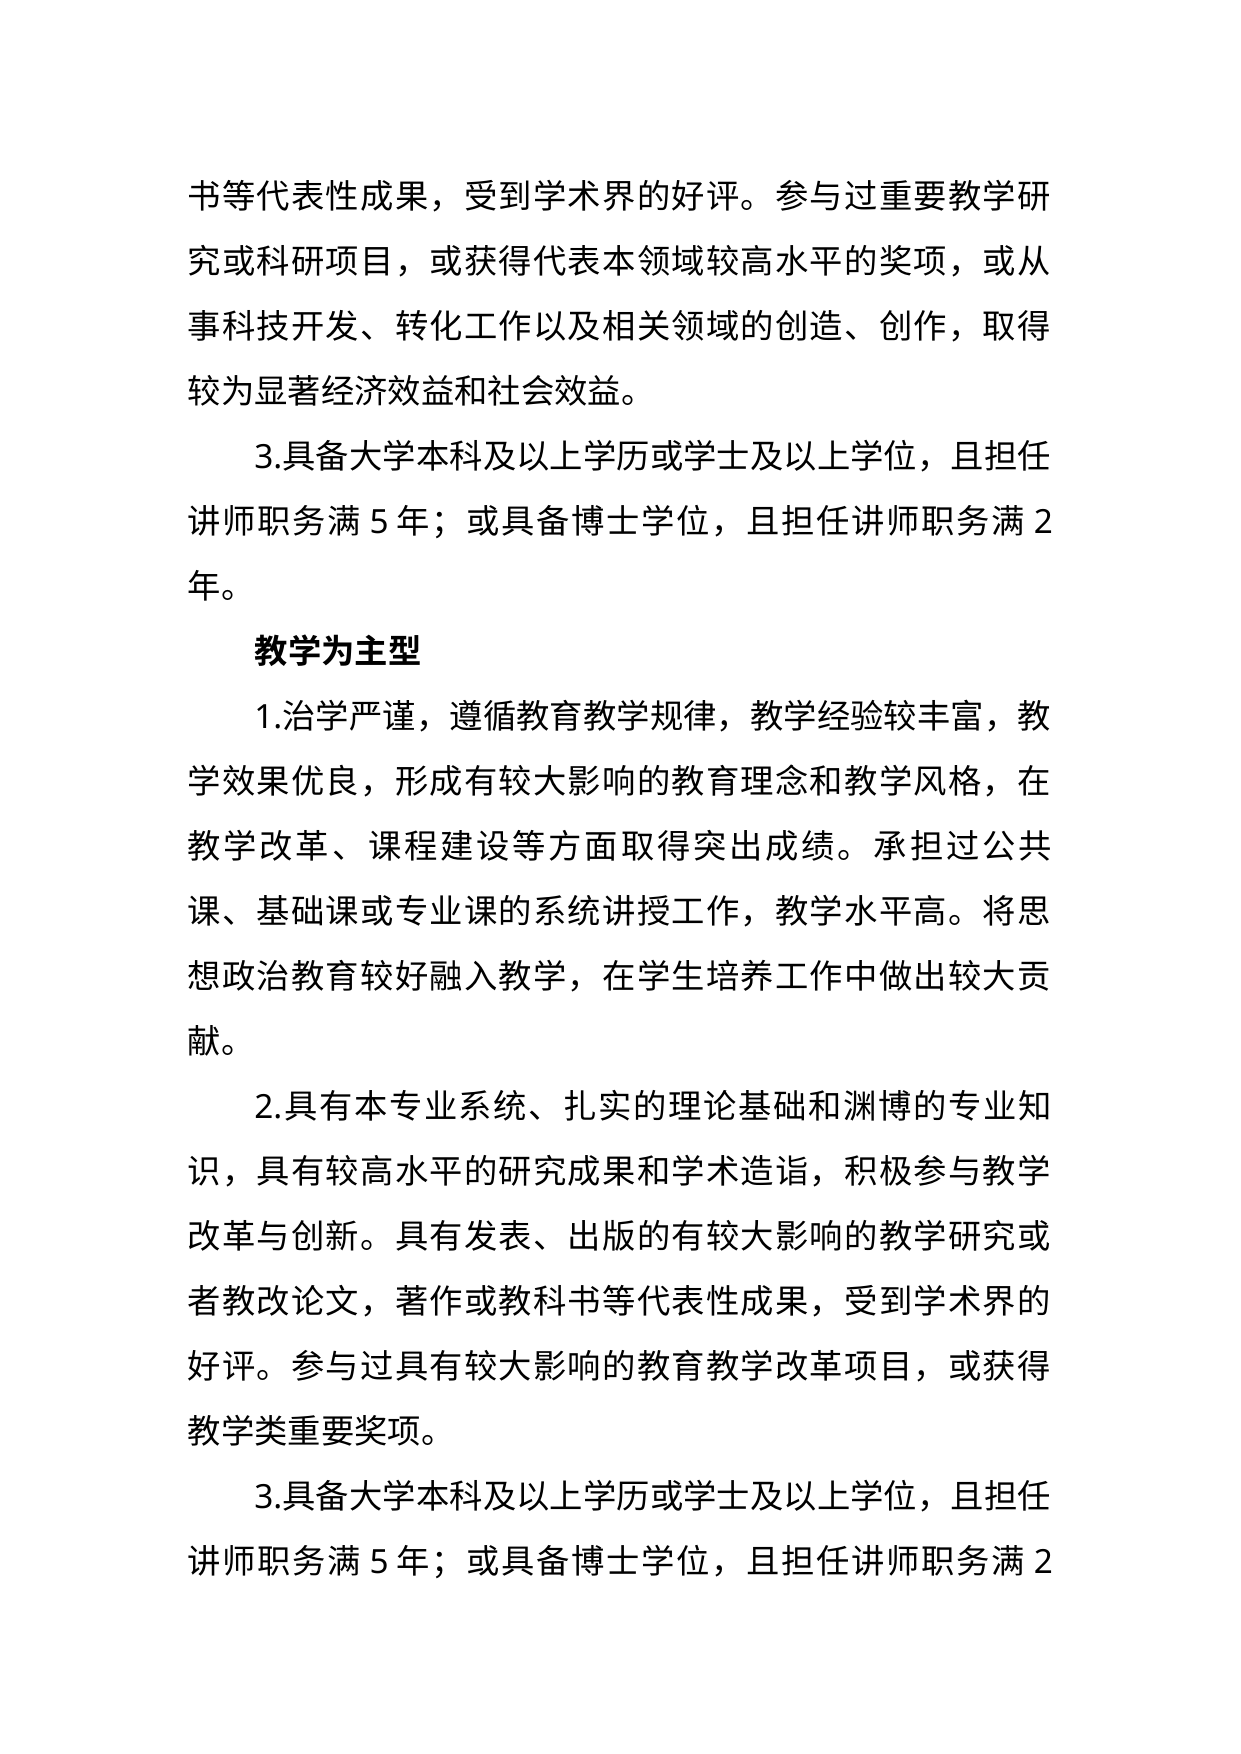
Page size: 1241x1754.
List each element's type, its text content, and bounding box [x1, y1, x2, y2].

text 教学为主型 [187, 617, 1053, 682]
text 2.具有本专业系统、扎实的理论基础和渊博的专业知识，具有较高水平的研究成果和学术造诣，积极参与教学改革与创新。具有发表、出版的有较大影响的教学研究或者教改论文，著作或教科书等代表性成果，受到学术界的好评。参与过具有较大影响的教育教学改革项目，或获得教学类重要奖项。 [187, 1072, 1053, 1462]
text 3.具备大学本科及以上学历或学士及以上学位，且担任讲师职务满5年；或具备博士学位，且担任讲师职务满2年。 [187, 422, 1053, 617]
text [187, 1462, 1053, 1592]
text 1.治学严谨，遵循教育教学规律，教学经验较丰富，教学效果优良，形成有较大影响的教育理念和教学风格，在教学改革、课程建设等方面取得突出成绩。承担过公共课、基础课或专业课的系统讲授工作，教学水平高。将思想政治教育较好融入教学，在学生培养工作中做出较大贡献。 [187, 682, 1053, 1072]
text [187, 162, 1053, 422]
